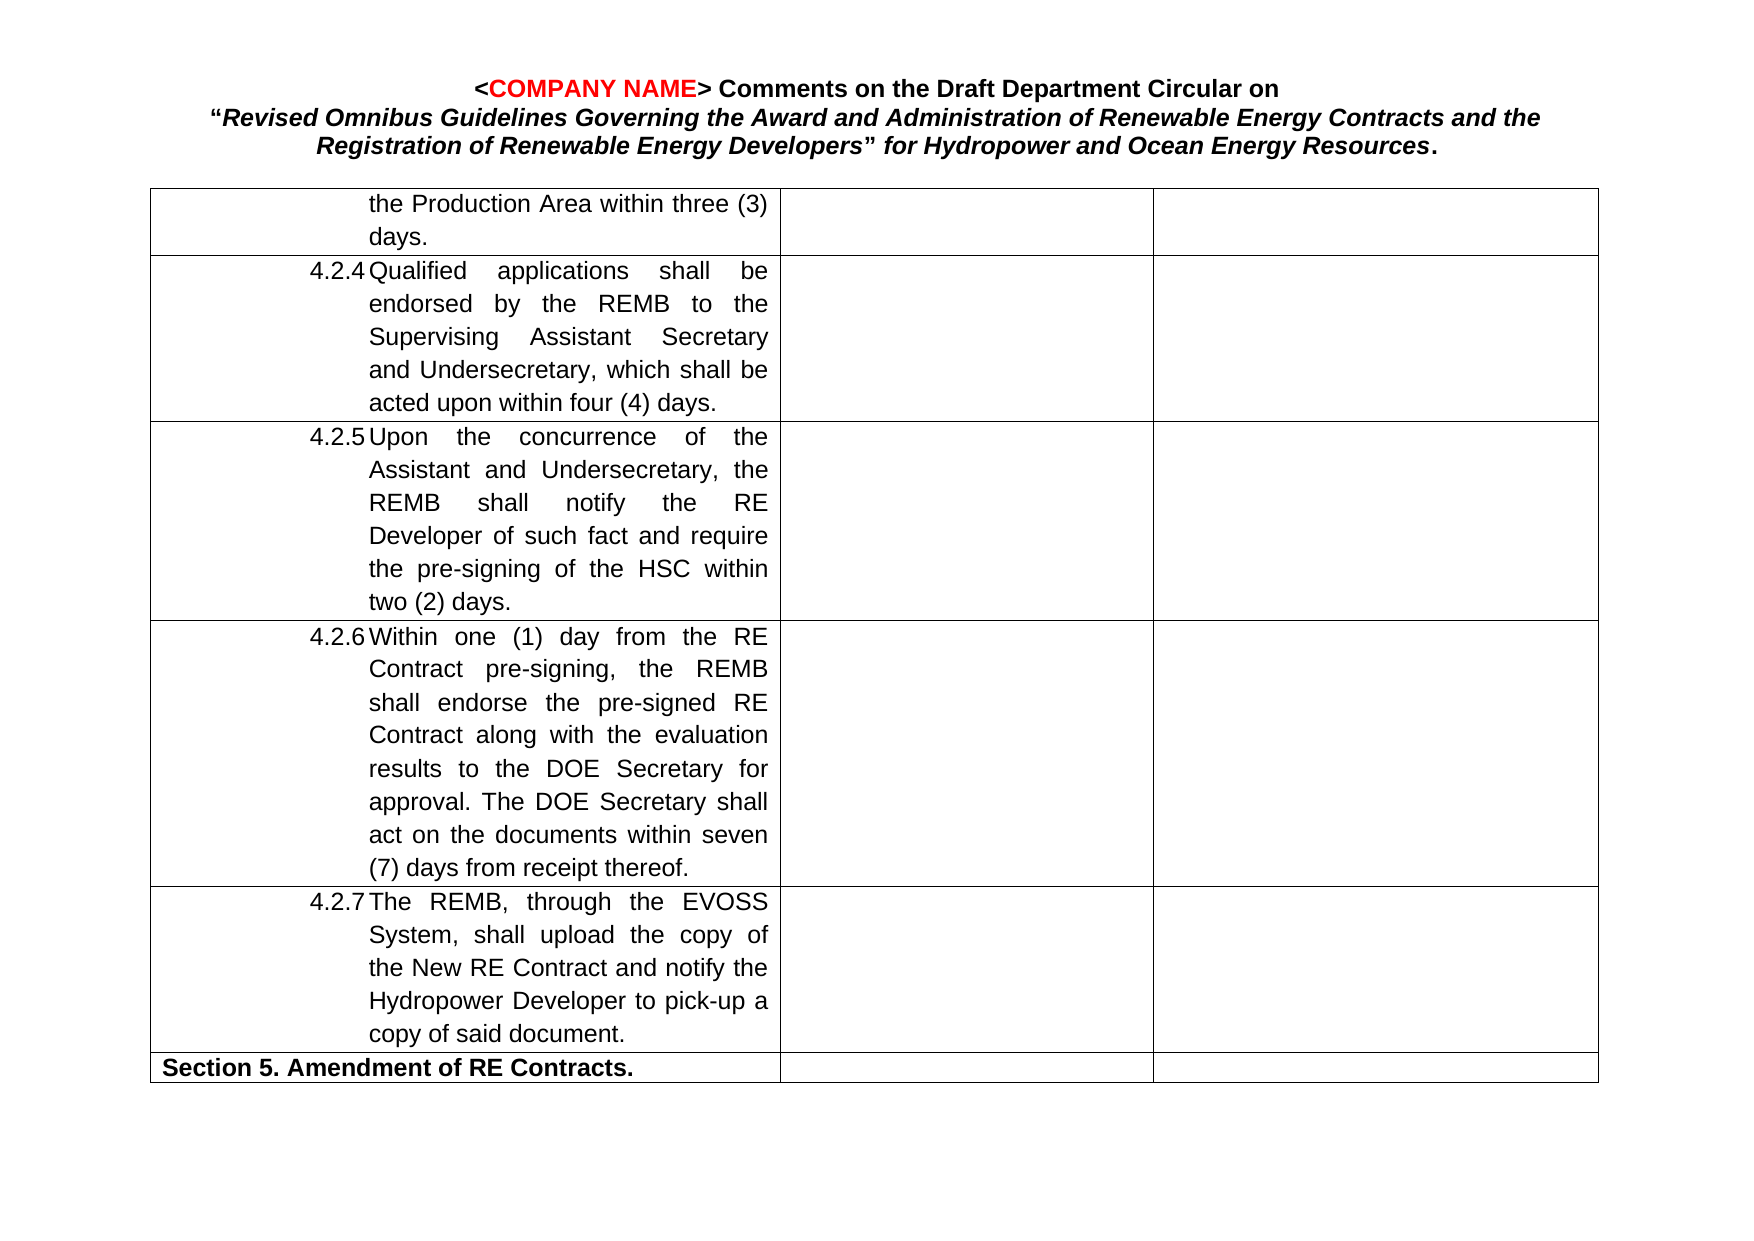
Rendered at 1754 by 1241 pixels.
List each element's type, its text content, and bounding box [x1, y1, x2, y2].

table_cell [1154, 422, 1598, 620]
table_cell [781, 621, 1153, 886]
table_cell [781, 422, 1153, 620]
table_cell [1154, 256, 1598, 421]
table_cell Qualified applications shall be endorsed by the REMB to the Supervising Assistant Secretary and Undersecretary, which shall be acted upon within four (4) days. [151, 256, 780, 421]
table_cell [1154, 1053, 1598, 1082]
table_cell [1154, 887, 1598, 1052]
table_cell [781, 887, 1153, 1052]
table_cell [1154, 621, 1598, 886]
table_cell [781, 1053, 1153, 1082]
table_cell [781, 189, 1153, 255]
table_cell [1154, 189, 1598, 255]
table_cell Section 5. Amendment of RE Contracts. [151, 1053, 780, 1082]
table_cell [781, 256, 1153, 421]
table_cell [151, 189, 780, 255]
table_cell Within one (1) day from the RE Contract pre-signing, the REMB shall endorse the pre-signed RE Contract along with the evaluation results to the DOE Secretary for approval. The DOE Secretary shall act on the documents within seven (7) days from receipt thereof. [151, 621, 780, 886]
table_cell Upon the concurrence of the Assistant and Undersecretary, the REMB shall notify the RE Developer of such fact and require the pre-signing of the HSC within two (2) days. [151, 422, 780, 620]
table_cell The REMB, through the EVOSS System, shall upload the copy of the New RE Contract and notify the Hydropower Developer to pick-up a copy of said document. [151, 887, 780, 1052]
